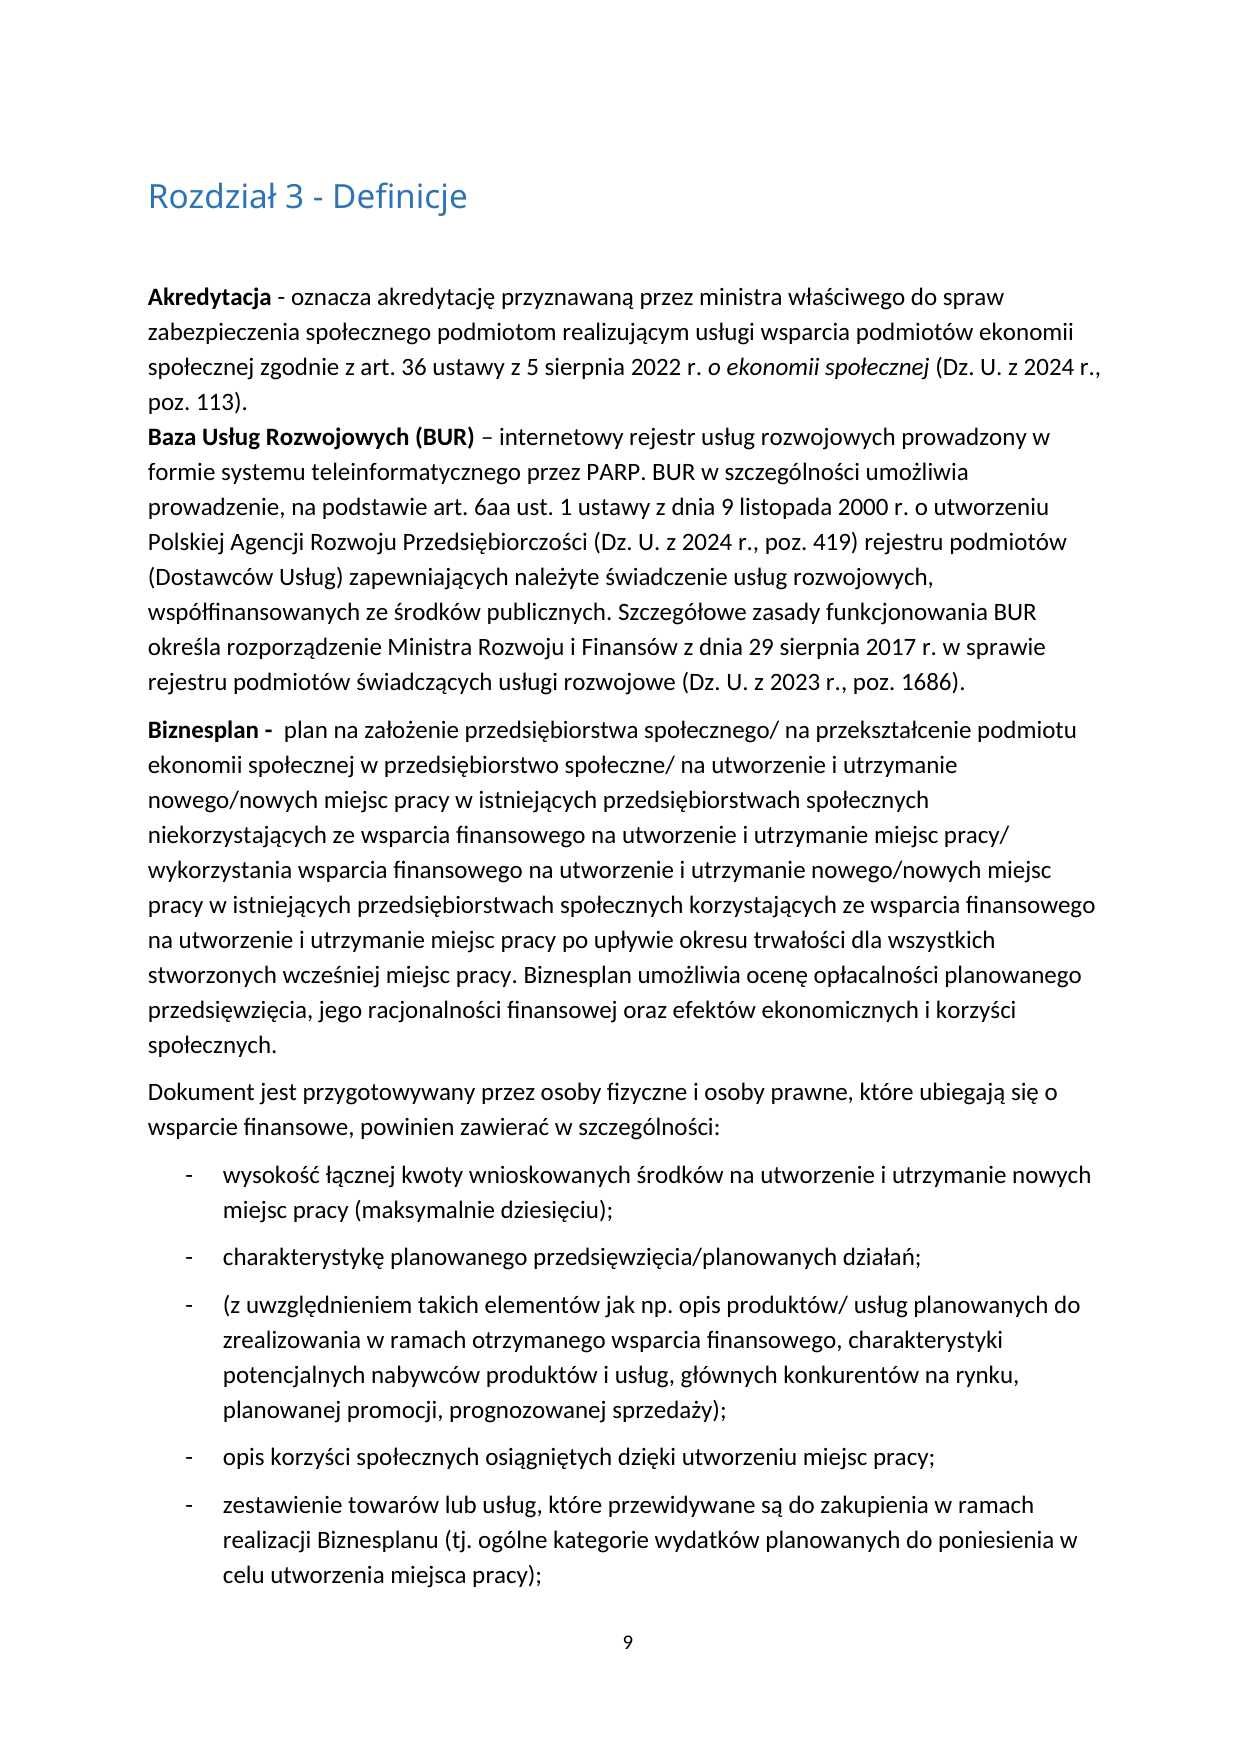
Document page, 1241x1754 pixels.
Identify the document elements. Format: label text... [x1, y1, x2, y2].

list opis korzyści społecznych osiągniętych dzięki utworzeniu miejsc pracy; [185, 1442, 1107, 1472]
list (z uwzględnieniem takich elementów jak np. opis produktów/ usług planowanych do zrealizowania w ramach otrzymanego wsparcia finansowego, charakterystyki potencjalnych nabywców produktów i usług, głównych konkurentów na rynku, planowanej promocji, prognozowanej sprzedaży); [185, 1289, 1107, 1424]
list zestawienie towarów lub usług, które przewidywane są do zakupienia w ramach realizacji Biznesplanu (tj. ogólne kategorie wydatków planowanych do poniesienia w celu utworzenia miejsca pracy); [185, 1489, 1107, 1589]
list wysokość łącznej kwoty wnioskowanych środków na utworzenie i utrzymanie nowych miejsc pracy (maksymalnie dziesięciu); [185, 1159, 1107, 1224]
text Baza Usług Rozwojowych (BUR) – internetowy rejestr usług rozwojowych prowadzony w formie systemu teleinformatycznego przez PARP. BUR w szczególności umożliwia prowadzenie, na podstawie art. 6aa ust. 1 ustawy z dnia 9 listopada 2000 r. o utworzeniu Polskiej Agencji Rozwoju Przedsiębiorczości (Dz. U. z 2024 r., poz. 419) rejestru podmiotów (Dostawców Usług) zapewniających należyte świadczenie usług rozwojowych, współfinansowanych ze środków publicznych. Szczegółowe zasady funkcjonowania BUR określa rozporządzenie Ministra Rozwoju i Finansów z dnia 29 sierpnia 2017 r. w sprawie [148, 422, 1107, 662]
text Akredytacja - oznacza akredytację przyznawaną przez ministra właściwego do spraw zabezpieczenia społecznego podmiotom realizującym usługi wsparcia podmiotów ekonomii społecznej zgodnie z art. 36 ustawy z 5 sierpnia 2022 r. o ekonomii społecznej (Dz. U. z 2024 r., poz. 113). [148, 282, 1107, 417]
subtitle Rozdział 3 - Definicje [148, 173, 1107, 218]
text rejestru podmiotów świadczących usługi rozwojowe (Dz. U. z 2023 r., poz. 1686). [148, 667, 1107, 697]
text Biznesplan - plan na założenie przedsiębiorstwa społecznego/ na przekształcenie podmiotu ekonomii społecznej w przedsiębiorstwo społeczne/ na utworzenie i utrzymanie nowego/nowych miejsc pracy w istniejących przedsiębiorstwach społecznych niekorzystających ze wsparcia finansowego na utworzenie i utrzymanie miejsc pracy/ wykorzystania wsparcia finansowego na utworzenie i utrzymanie nowego/nowych miejsc pracy w istniejących przedsiębiorstwach społecznych korzystających ze wsparcia finansowego na utworzenie i utrzymanie miejsc pracy po upływie okresu trwałości dla wszystkich stworzonych wcześniej miejsc pracy. Biznesplan umożliwia ocenę opłacalności planowanego przedsięwzięcia, jego racjonalności finansowej oraz efektów ekonomicznych i korzyści społecznych. [148, 714, 1107, 1059]
list charakterystykę planowanego przedsięwzięcia/planowanych działań; [185, 1242, 1107, 1272]
text Dokument jest przygotowywany przez osoby fizyczne i osoby prawne, które ubiegają się o wsparcie finansowe, powinien zawierać w szczególności: [148, 1077, 1107, 1142]
